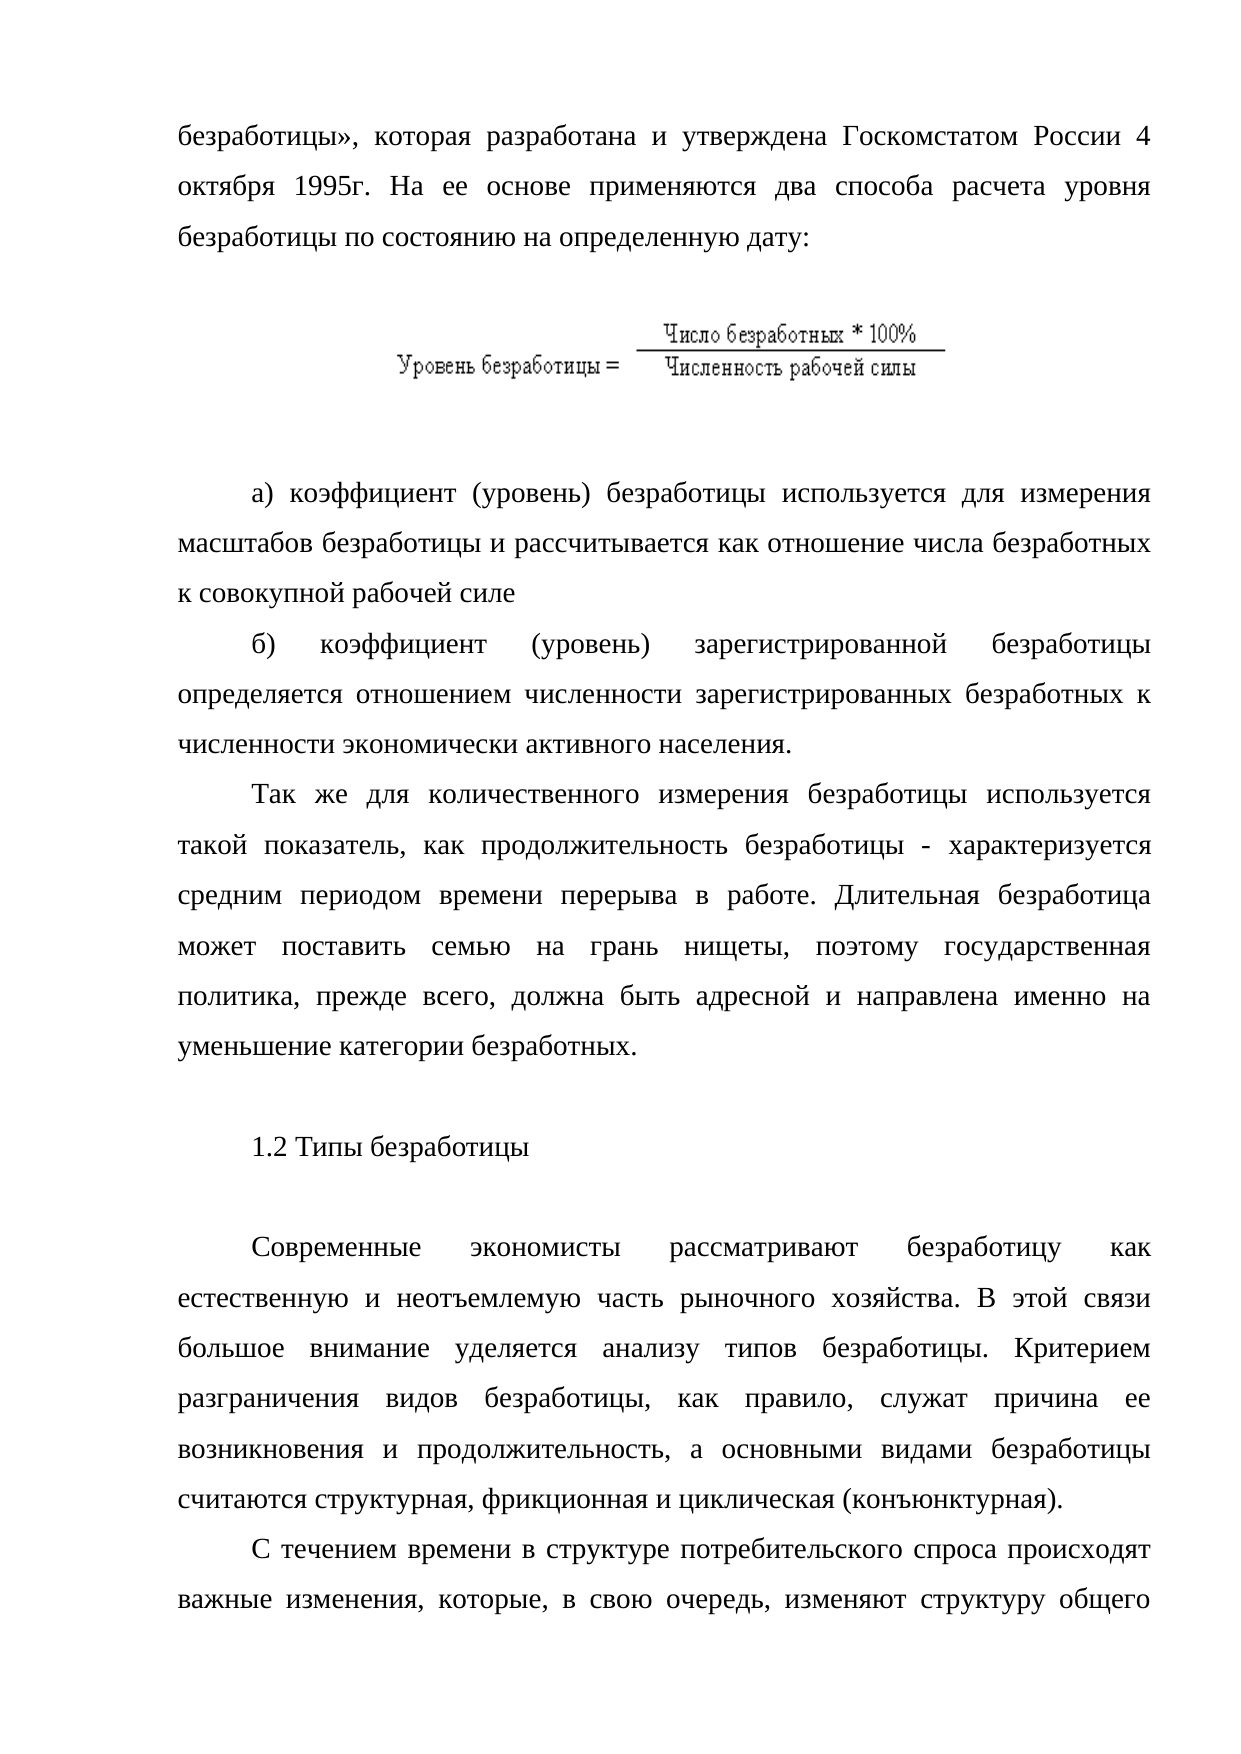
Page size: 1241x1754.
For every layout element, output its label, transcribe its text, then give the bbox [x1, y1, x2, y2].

text Так же для количественного измерения безработицы используется такой показатель, как продолжительность безработицы - характеризуется средним периодом времени перерыва в работе. Длительная безработица может поставить семью на грань нищеты, поэтому государственная политика, прежде всего, должна быть адресной и направлена именно на уменьшение категории безработных. [177, 777, 1152, 1062]
text Современные экономисты рассматривают безработицу как естественную и неотъемлемую часть рыночного хозяйства. В этой связи большое внимание уделяется анализу типов безработицы. Критерием разграничения видов безработицы, как правило, служат причина ее возникновения и продолжительность, а основными видами безработицы считаются структурная, фрикционная и циклическая (конъюнктурная). [177, 1229, 1152, 1514]
picture [177, 319, 1046, 410]
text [177, 1531, 1152, 1615]
text б) коэффициент (уровень) зарегистрированной безработицы определяется отношением численности зарегистрированных безработных к численности экономически активного населения. [177, 626, 1152, 760]
text а) коэффициент (уровень) безработицы используется для измерения масштабов безработицы и рассчитывается как отношение числа безработных к совокупной рабочей силе [177, 475, 1152, 609]
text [177, 118, 1152, 252]
subtitle 1.2 Типы безработицы [177, 1129, 1152, 1162]
